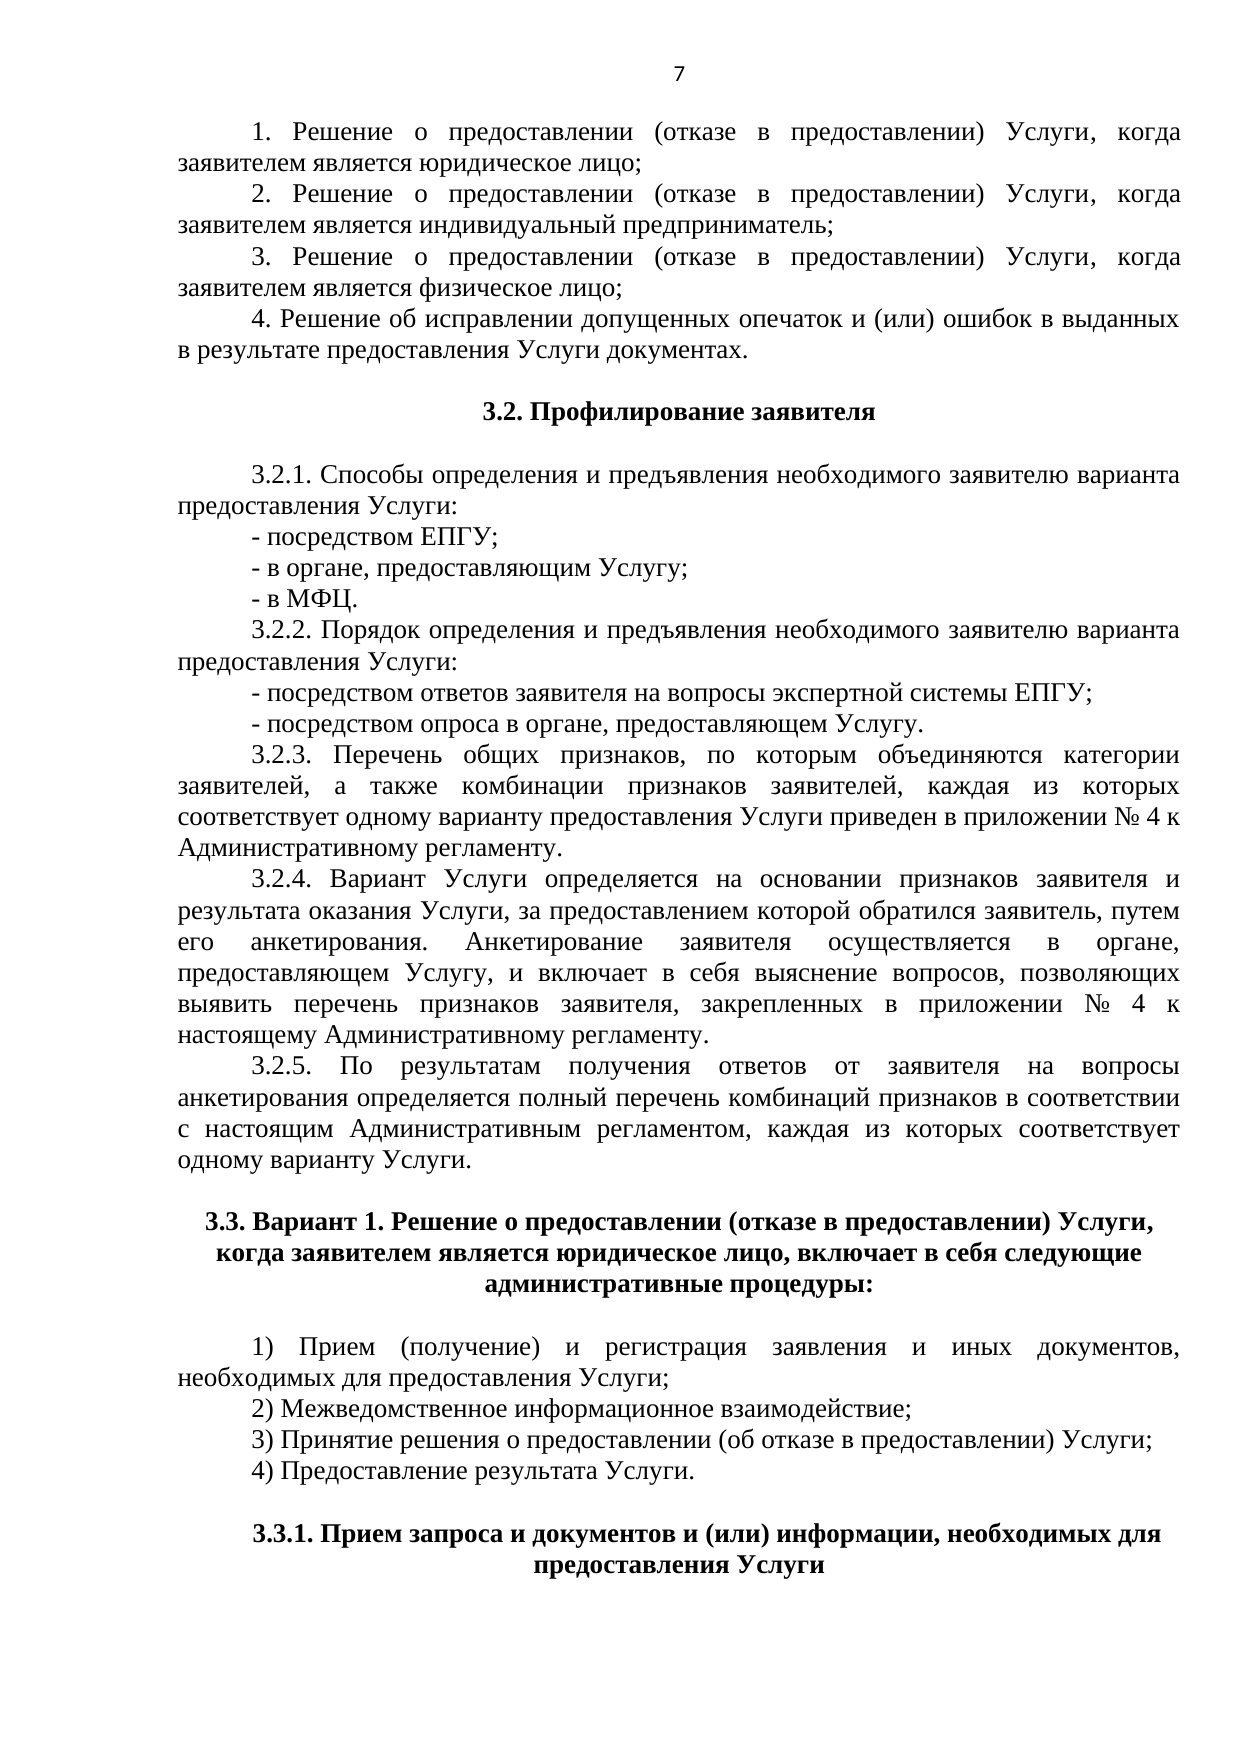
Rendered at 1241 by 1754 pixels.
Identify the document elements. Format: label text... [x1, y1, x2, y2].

text - в органе, предоставляющим Услугу; [177, 551, 1181, 582]
text 3.2.1. Способы определения и предъявления необходимого заявителю варианта предоставления Услуги: [177, 458, 1181, 520]
text 3.2.5. По результатам получения ответов от заявителя на вопросы анкетирования определяется полный перечень комбинаций признаков в соответствии с настоящим Административным регламентом, каждая из которых соответствует одному варианту Услуги. [177, 1049, 1181, 1174]
text 3. Решение о предоставлении (отказе в предоставлении) Услуги, когда заявителем является физическое лицо; [177, 240, 1181, 302]
text 3.3.1. Прием запроса и документов и (или) информации, необходимых для предоставления Услуги [177, 1517, 1181, 1579]
text 2. Решение о предоставлении (отказе в предоставлении) Услуги, когда заявителем является индивидуальный предприниматель; [177, 177, 1181, 240]
text 3.2.3. Перечень общих признаков, по которым объединяются категории заявителей, а также комбинации признаков заявителей, каждая из которых соответствует одному варианту предоставления Услуги приведен в приложении № 4 к Административному регламенту. [177, 738, 1181, 863]
text 1. Решение о предоставлении (отказе в предоставлении) Услуги, когда заявителем является юридическое лицо; [177, 115, 1181, 177]
text 4) Предоставление результата Услуги. [177, 1454, 1181, 1486]
text 3) Принятие решения о предоставлении (об отказе в предоставлении) Услуги; [177, 1423, 1181, 1454]
text 3.2.2. Порядок определения и предъявления необходимого заявителю варианта предоставления Услуги: [177, 613, 1181, 676]
text 3.2. Профилирование заявителя [177, 395, 1181, 427]
text 2) Межведомственное информационное взаимодействие; [177, 1392, 1181, 1423]
text 3.2.4. Вариант Услуги определяется на основании признаков заявителя и результата оказания Услуги, за предоставлением которой обратился заявитель, путем его анкетирования. Анкетирование заявителя осуществляется в органе, предоставляющем Услугу, и включает в себя выяснение вопросов, позволяющих выявить перечень признаков заявителя, закрепленных в приложении № 4 к настоящему Административному регламенту. [177, 863, 1181, 1049]
text 4. Решение об исправлении допущенных опечаток и (или) ошибок в выданных в результате предоставления Услуги документах. [177, 302, 1181, 364]
text - посредством ЕПГУ; [177, 520, 1181, 551]
text - в МФЦ. [177, 582, 1181, 613]
text - посредством опроса в органе, предоставляющем Услугу. [177, 707, 1181, 738]
text 3.3. Вариант 1. Решение о предоставлении (отказе в предоставлении) Услуги, когда заявителем является юридическое лицо, включает в себя следующие административные процедуры: [177, 1205, 1181, 1299]
text - посредством ответов заявителя на вопросы экспертной системы ЕПГУ; [177, 676, 1181, 707]
text 1) Прием (получение) и регистрация заявления и иных документов, необходимых для предоставления Услуги; [177, 1330, 1181, 1392]
